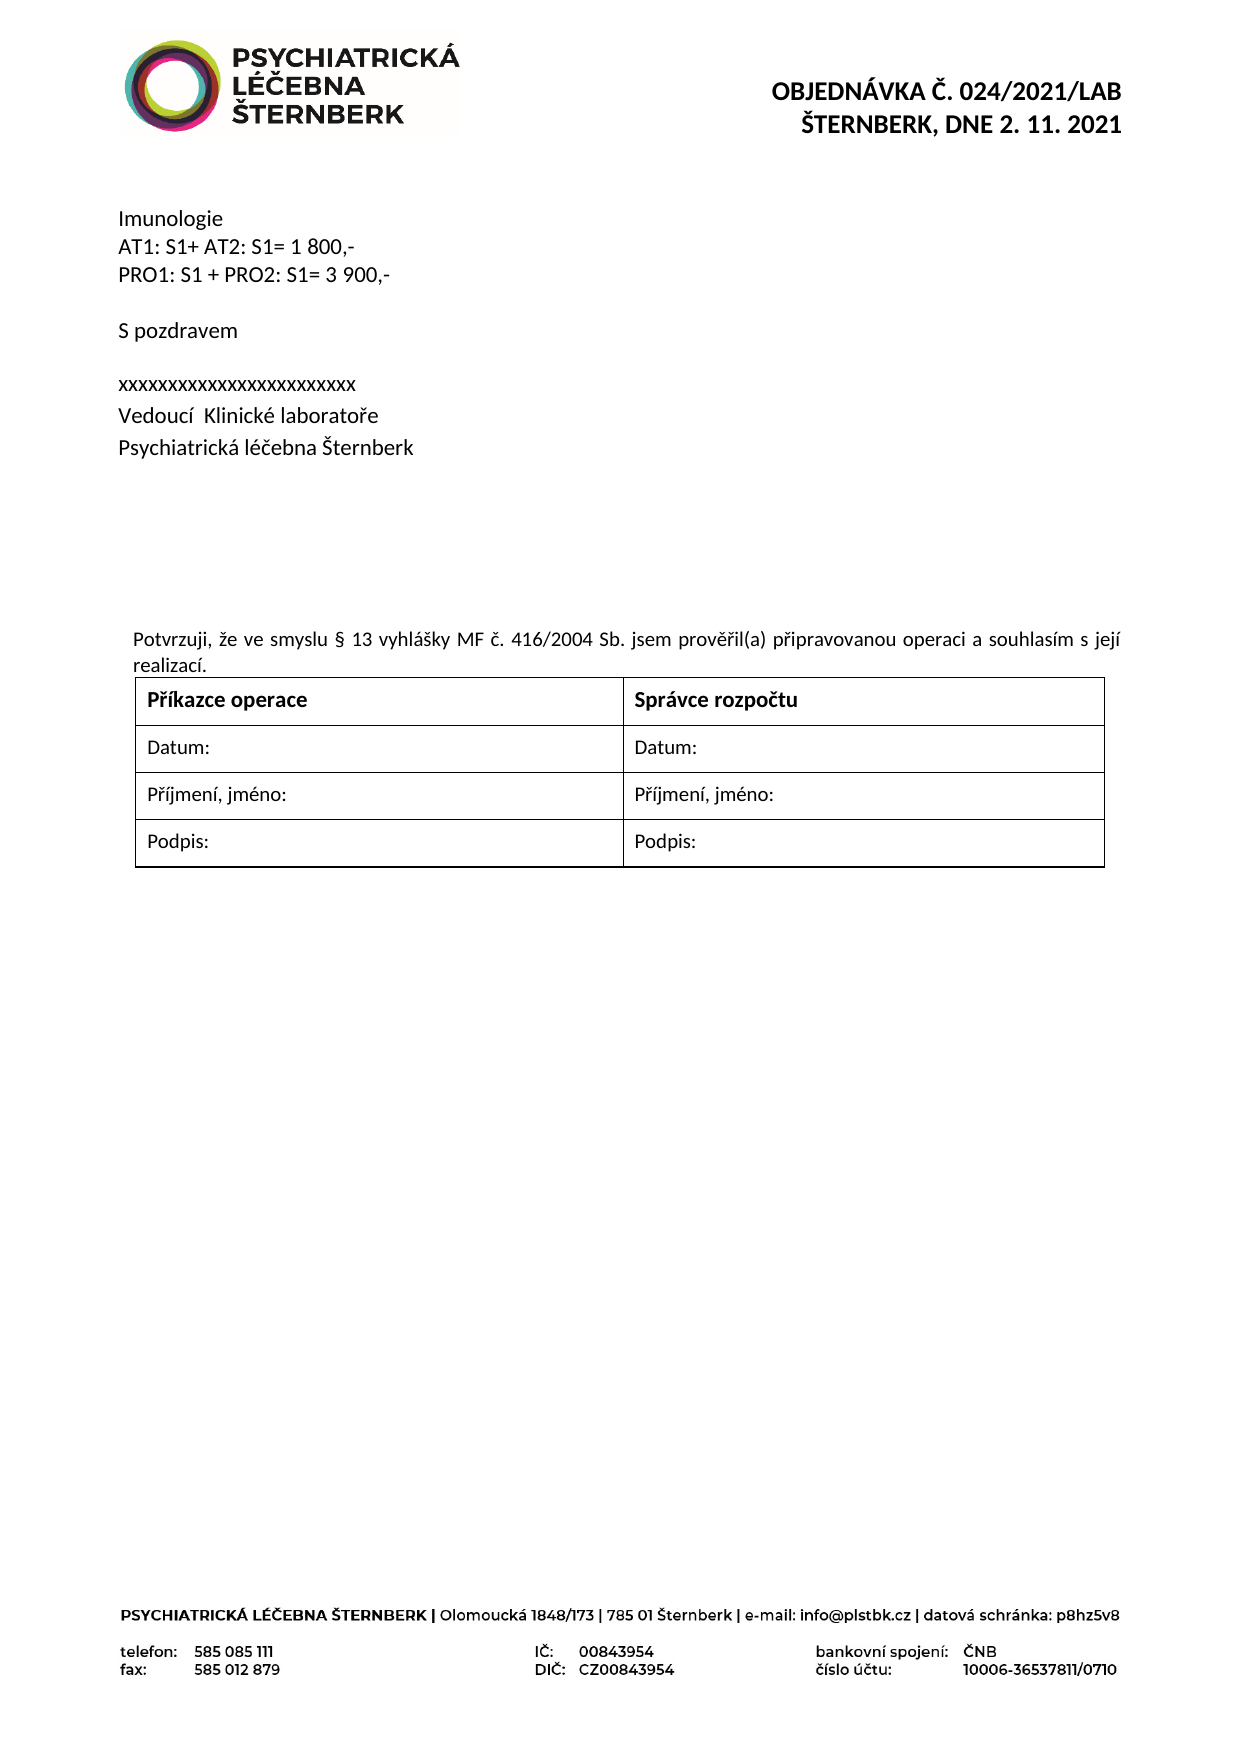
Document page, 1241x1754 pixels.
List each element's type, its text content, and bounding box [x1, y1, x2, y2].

table_cell Datum: [624, 726, 1104, 772]
table_header Správce rozpočtu [624, 678, 1104, 724]
text xxxxxxxxxxxxxxxxxxxxxxxx [118, 369, 1122, 397]
text Potvrzuji, že ve smyslu § 13 vyhlášky MF č. 416/2004 Sb. jsem prověřil(a) připravovanou operaci a souhlasím s její realizací. [133, 626, 1122, 677]
table_cell Příjmení, jméno: [136, 773, 623, 819]
table_header Příkazce operace [136, 678, 623, 724]
table_cell Podpis: [136, 820, 623, 866]
table_cell Příjmení, jméno: [624, 773, 1104, 819]
text S pozdravem [118, 316, 1122, 344]
text Vedoucí Klinické laboratoře [118, 401, 1122, 429]
text Psychiatrická léčebna Šternberk [118, 433, 1122, 461]
text PRO1: S1 + PRO2: S1= 3 900,- [118, 260, 1122, 288]
text Imunologie [118, 204, 1122, 232]
table_cell Podpis: [624, 820, 1104, 866]
table_cell Datum: [136, 726, 623, 772]
picture [118, 1603, 1123, 1681]
text AT1: S1+ AT2: S1= 1 800,- [118, 232, 1122, 260]
picture [118, 29, 460, 136]
